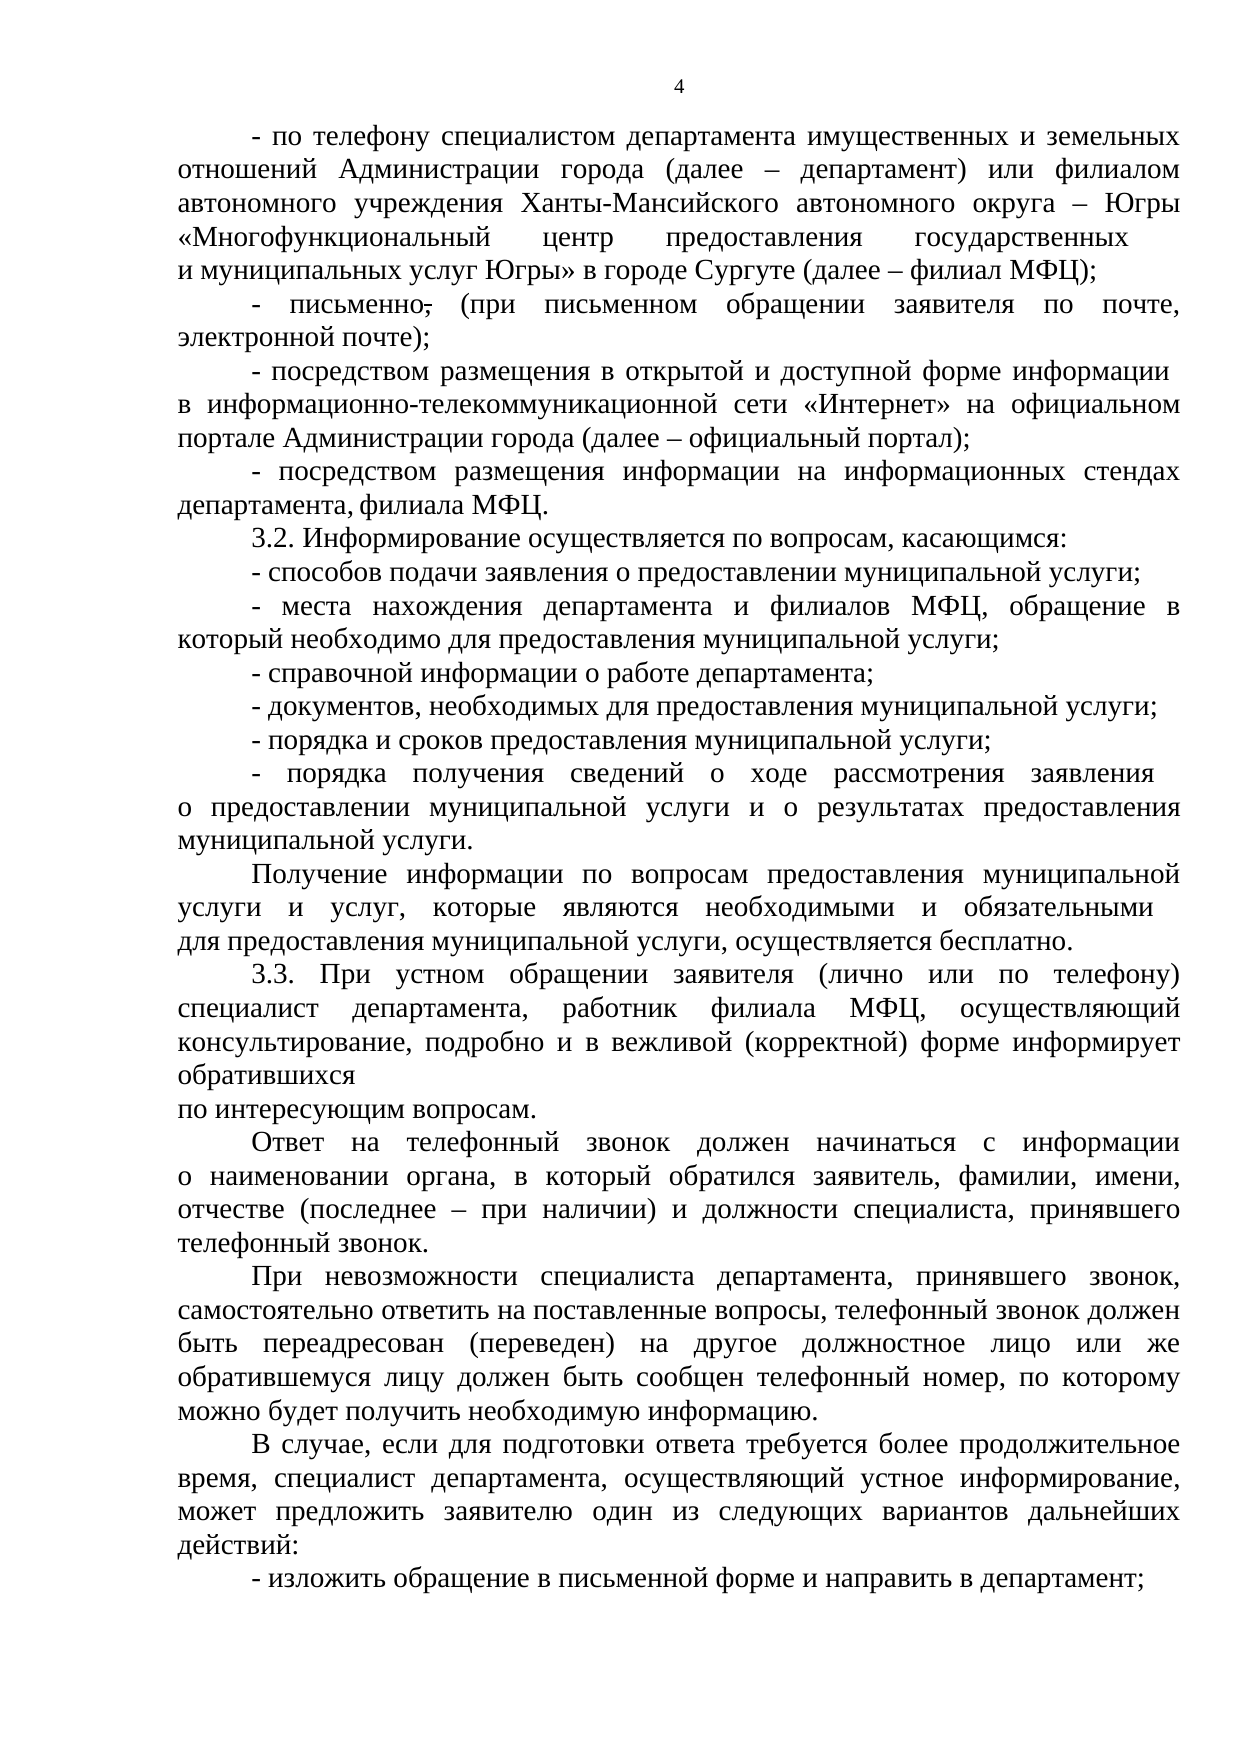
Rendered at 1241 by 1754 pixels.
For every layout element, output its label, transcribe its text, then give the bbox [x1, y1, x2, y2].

text - документов, необходимых для предоставления муниципальной услуги; [177, 688, 1181, 722]
text Получение информации по вопросам предоставления муниципальной услуги и услуг, которые являются необходимыми и обязательными для предоставления муниципальной услуги, осуществляется бесплатно. [177, 856, 1181, 957]
text - по телефону специалистом департамента имущественных и земельных отношений Администрации города (далее – департамент) или филиалом автономного учреждения Ханты-Мансийского автономного округа – Югры «Многофункциональный центр предоставления государственных и муниципальных услуг Югры» в городе Сургуте (далее – филиал МФЦ); [177, 118, 1181, 286]
text - способов подачи заявления о предоставлении муниципальной услуги; [177, 554, 1181, 588]
text - письменно, (при письменном обращении заявителя по почте, электронной почте); [177, 286, 1181, 353]
text - посредством размещения в открытой и доступной форме информации в информационно-телекоммуникационной сети «Интернет» на официальном портале Администрации города (далее – официальный портал); [177, 353, 1181, 453]
text - порядка получения сведений о ходе рассмотрения заявления о предоставлении муниципальной услуги и о результатах предоставления муниципальной услуги. [177, 755, 1181, 856]
text При невозможности специалиста департамента, принявшего звонок, самостоятельно ответить на поставленные вопросы, телефонный звонок должен быть переадресован (переведен) на другое должностное лицо или же обратившемуся лицу должен быть сообщен телефонный номер, по которому можно будет получить необходимую информацию. [177, 1258, 1181, 1426]
text Ответ на телефонный звонок должен начинаться с информации о наименовании органа, в который обратился заявитель, фамилии, имени, отчестве (последнее – при наличии) и должности специалиста, принявшего телефонный звонок. [177, 1124, 1181, 1258]
text - посредством размещения информации на информационных стендах департамента, филиала МФЦ. [177, 453, 1181, 521]
text 3.3. При устном обращении заявителя (лично или по телефону) специалист департамента, работник филиала МФЦ, осуществляющий консультирование, подробно и в вежливой (корректной) форме информирует обратившихся по интересующим вопросам. [177, 957, 1181, 1124]
text - справочной информации о работе департамента; [177, 655, 1181, 688]
text - порядка и сроков предоставления муниципальной услуги; [177, 722, 1181, 755]
text В случае, если для подготовки ответа требуется более продолжительное время, специалист департамента, осуществляющий устное информирование, может предложить заявителю один из следующих вариантов дальнейших действий: [177, 1426, 1181, 1560]
text - места нахождения департамента и филиалов МФЦ, обращение в который необходимо для предоставления муниципальной услуги; [177, 588, 1181, 655]
text - изложить обращение в письменной форме и направить в департамент; [177, 1560, 1181, 1594]
text 3.2. Информирование осуществляется по вопросам, касающимся: [177, 521, 1181, 554]
